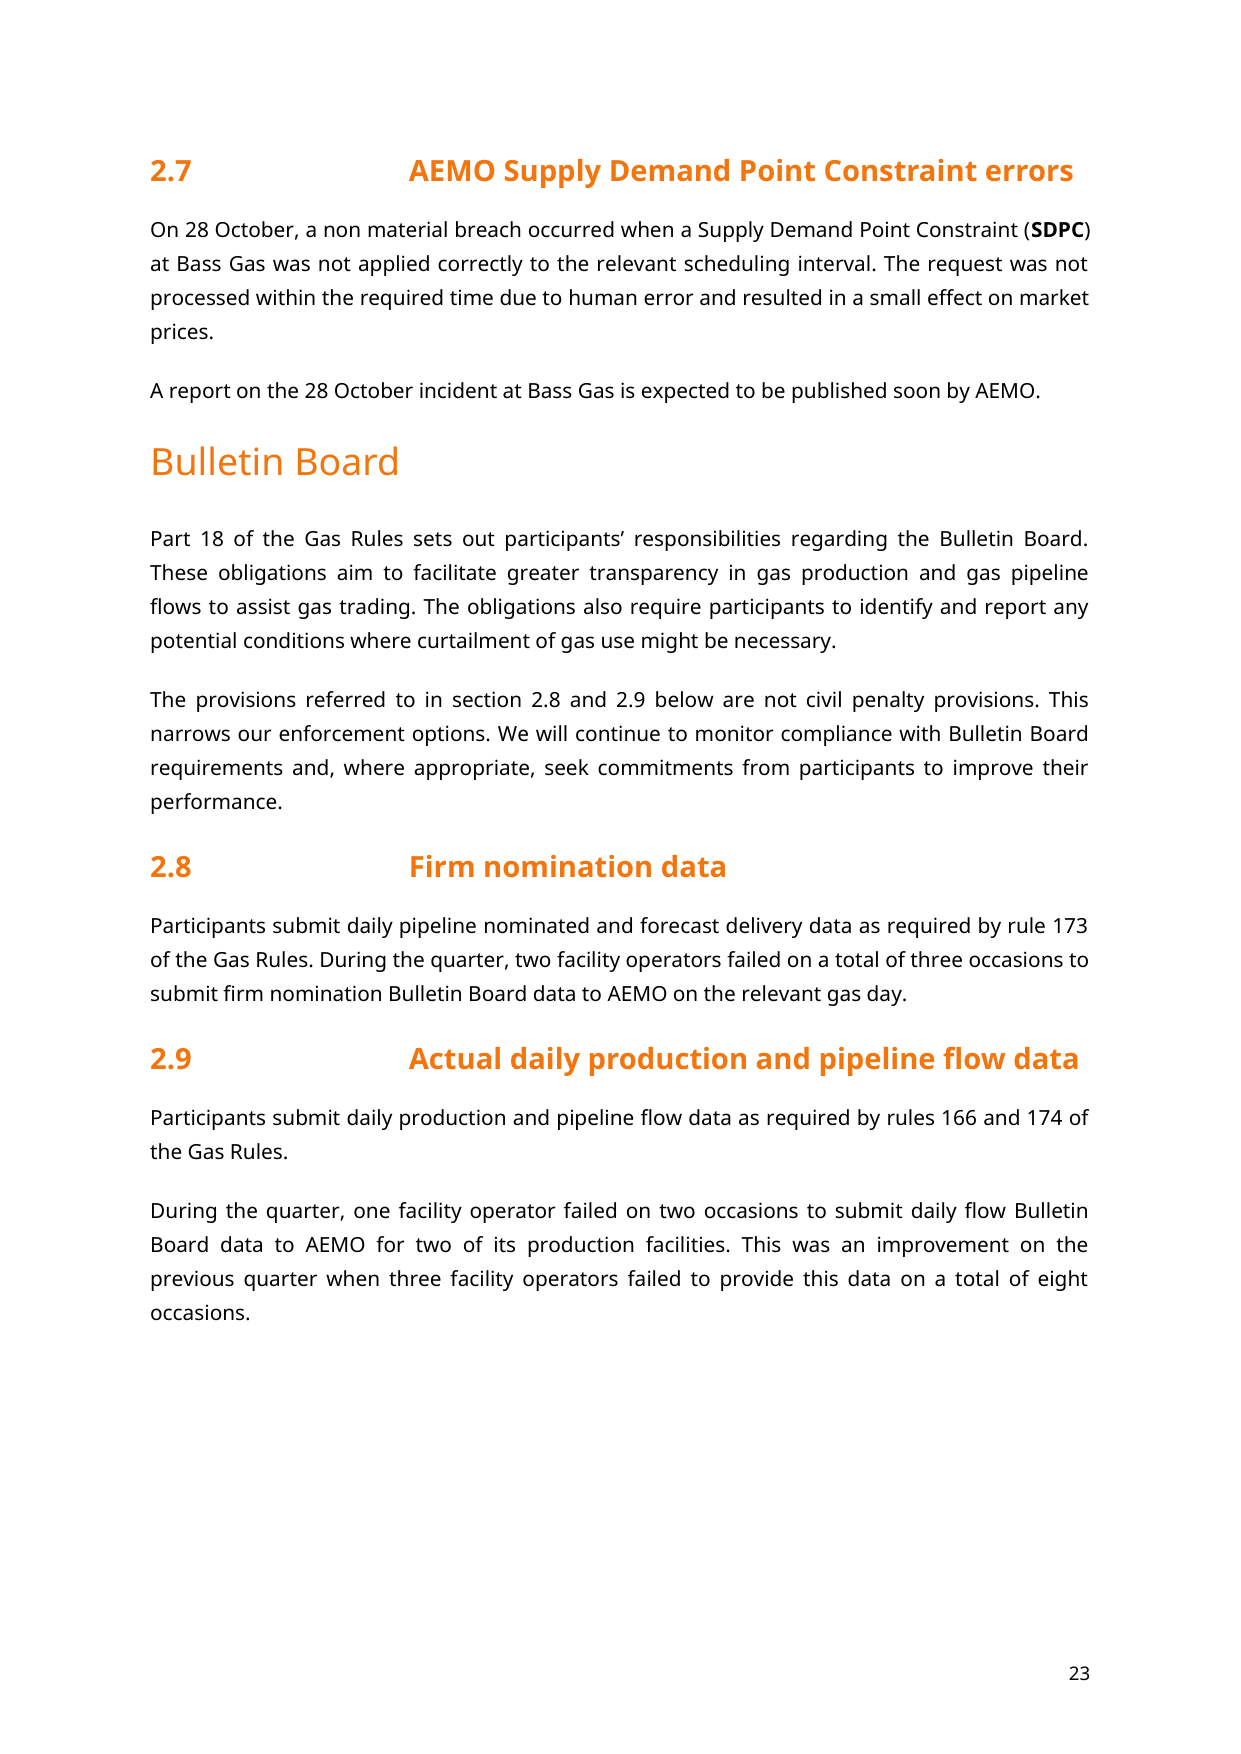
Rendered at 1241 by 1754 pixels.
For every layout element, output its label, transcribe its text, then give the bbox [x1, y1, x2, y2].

text During the quarter, one facility operator failed on two occasions to submit daily flow Bulletin Board data to AEMO for two of its production facilities. This was an improvement on the previous quarter when three facility operators failed to provide this data on a total of eight occasions. [150, 1196, 1090, 1327]
text Participants submit daily production and pipeline flow data as required by rules 166 and 174 of the Gas Rules. [150, 1103, 1090, 1166]
subtitle Actual daily production and pipeline flow data [150, 1038, 1090, 1078]
text On 28 October, a non material breach occurred when a Supply Demand Point Constraint (SDPC) at Bass Gas was not applied correctly to the relevant scheduling interval. The request was not processed within the required time due to human error and resulted in a small effect on market prices. [150, 215, 1090, 345]
subtitle Bulletin Board [150, 435, 1090, 486]
text A report on the 28 October incident at Bass Gas is expected to be published soon by AEMO. [150, 376, 1090, 404]
text Part 18 of the Gas Rules sets out participants’ responsibilities regarding the Bulletin Board. These obligations aim to facilitate greater transparency in gas production and gas pipeline flows to assist gas trading. The obligations also require participants to identify and report any potential conditions where curtailment of gas use might be necessary. [150, 524, 1090, 655]
text Participants submit daily pipeline nominated and forecast delivery data as required by rule 173 of the Gas Rules. During the quarter, two facility operators failed on a total of three occasions to submit firm nomination Bulletin Board data to AEMO on the relevant gas day. [150, 911, 1090, 1008]
text The provisions referred to in section 2.8 and 2.9 below are not civil penalty provisions. This narrows our enforcement options. We will continue to monitor compliance with Bulletin Board requirements and, where appropriate, seek commitments from participants to improve their performance. [150, 685, 1090, 816]
subtitle Firm nomination data [150, 847, 1090, 886]
subtitle AEMO Supply Demand Point Constraint errors [150, 150, 1090, 190]
